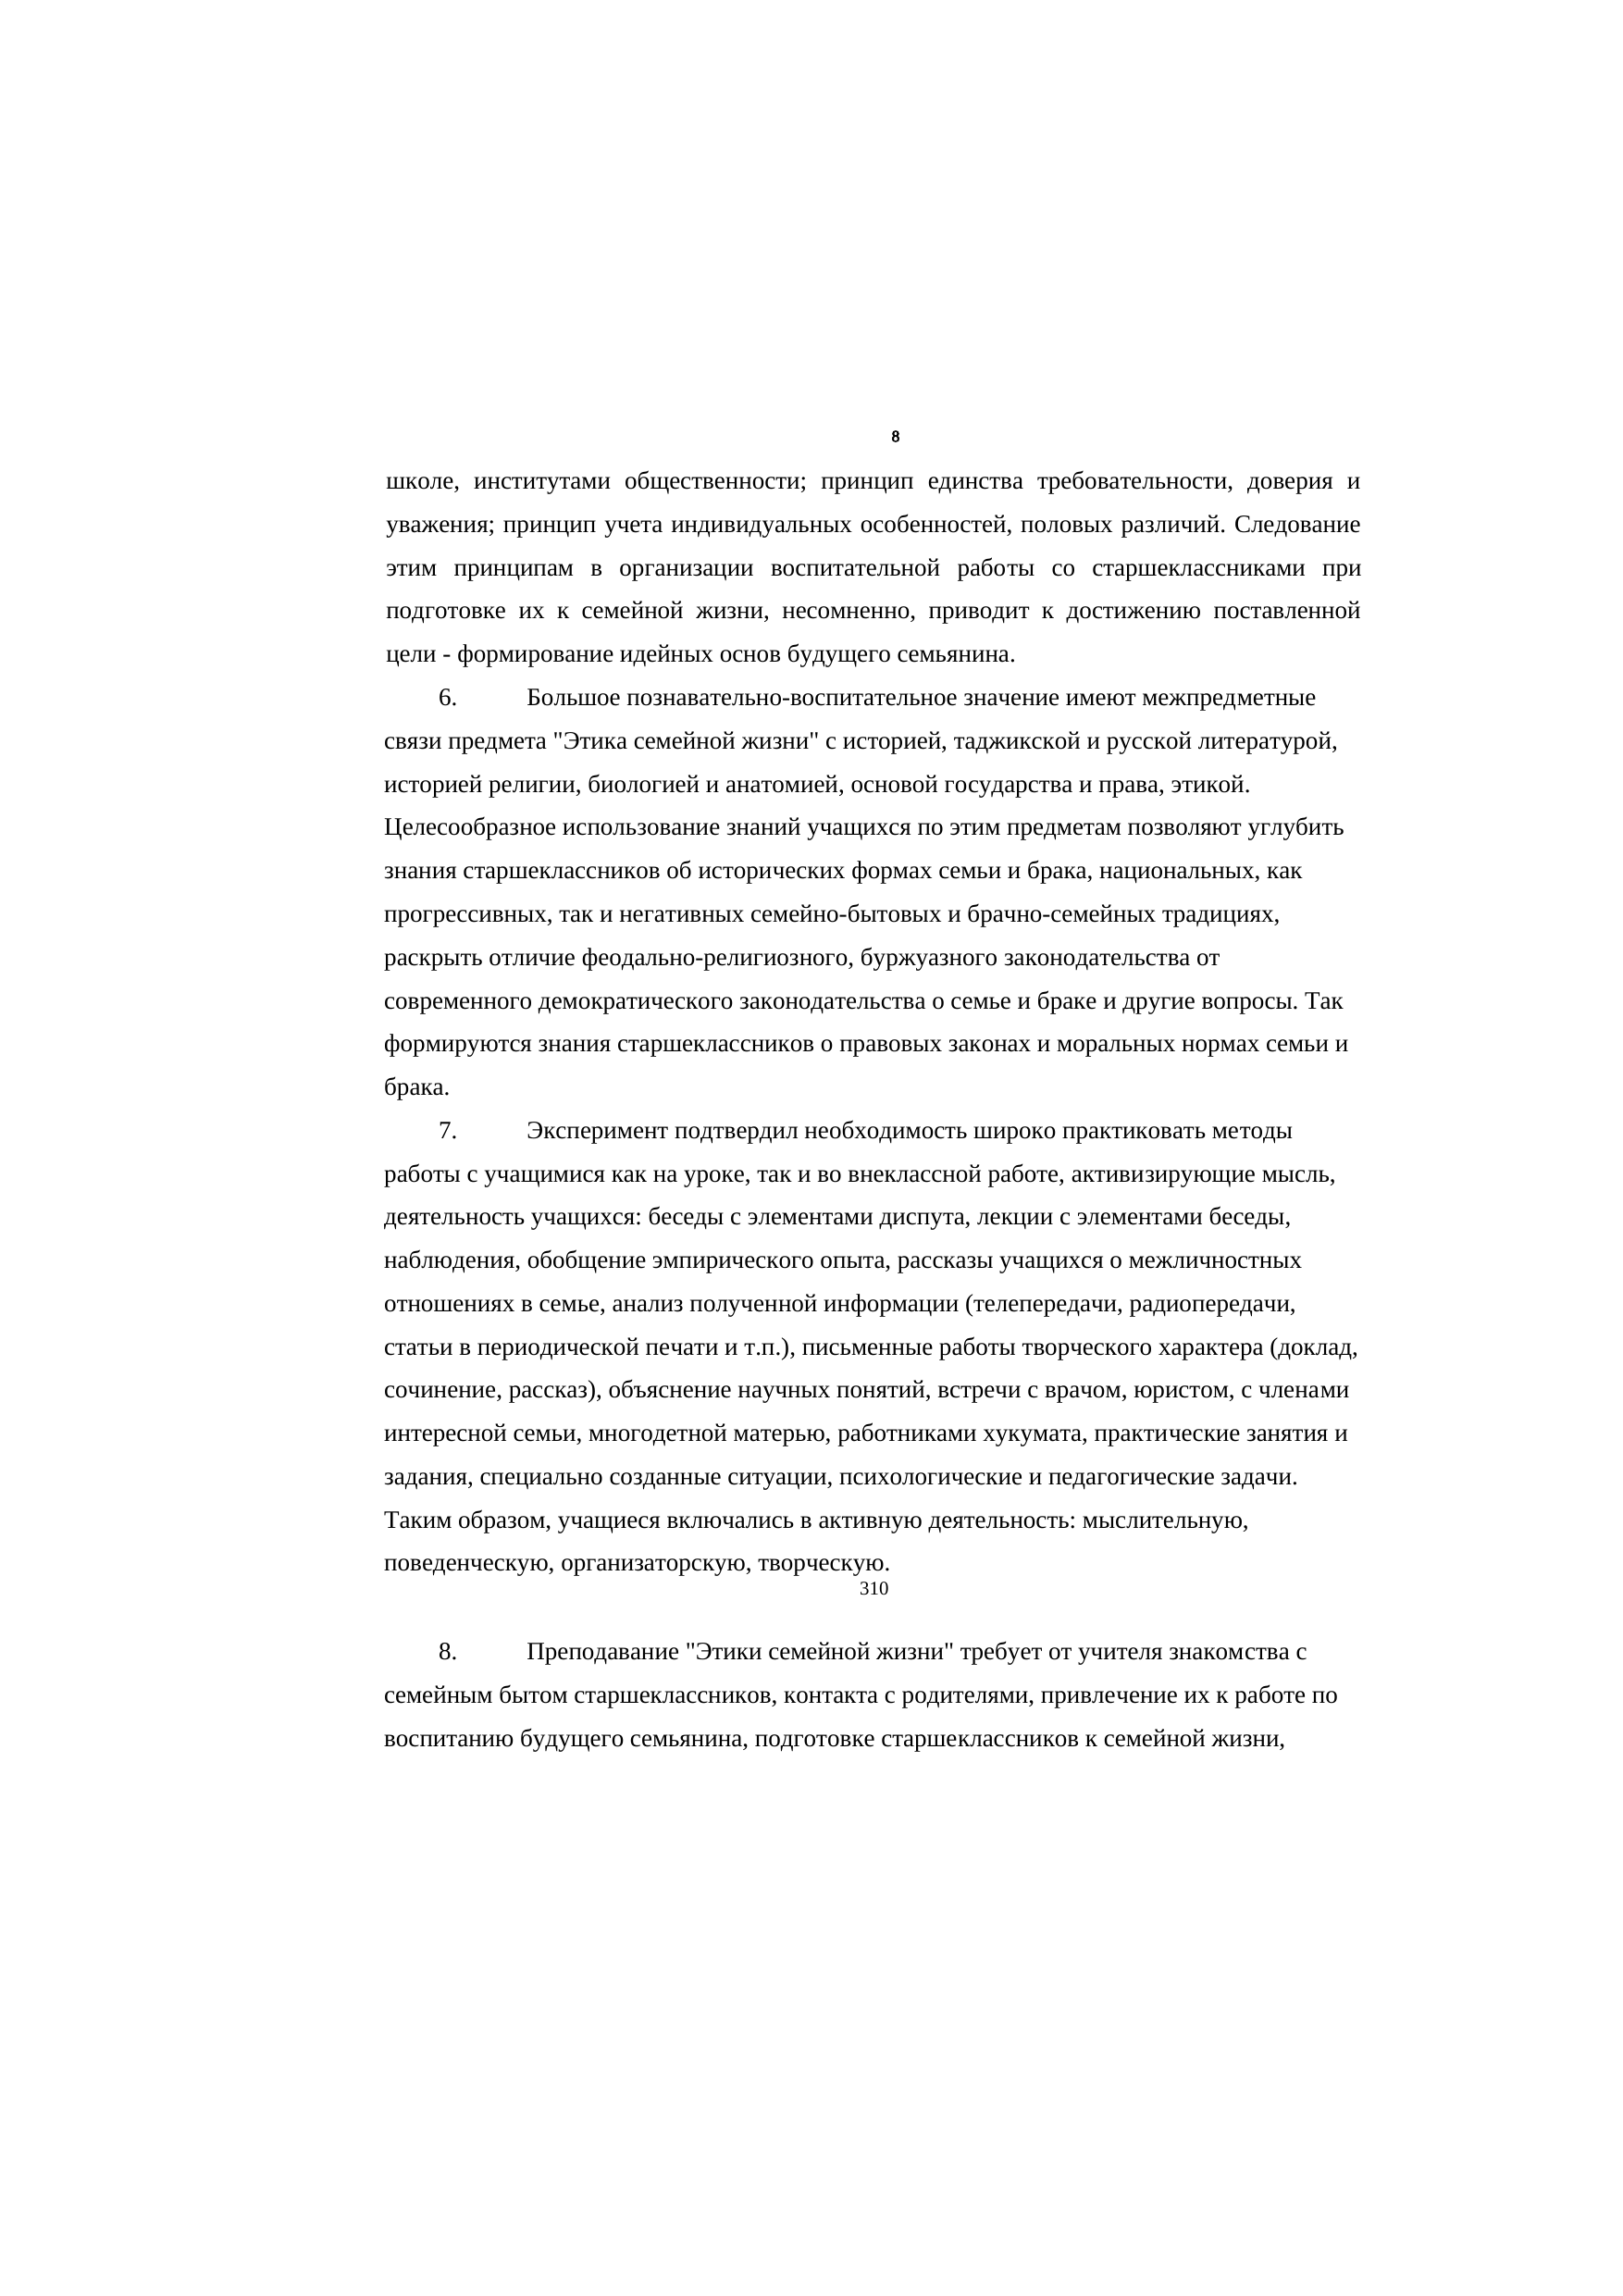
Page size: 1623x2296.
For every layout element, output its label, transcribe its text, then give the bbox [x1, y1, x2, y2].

text школе, институтами общественности; принцип единства требовательности, доверия и уважения; принцип учета индивидуальных особенностей, половых различий. Следование этим принципам в организации воспитательной работы со старшеклассниками при подготовке их к семейной жизни, несомненно, приводит к достижению поставленной цели - формирование идейных основ будущего семьянина. [386, 454, 1362, 671]
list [384, 1625, 1362, 1756]
list Большое познавательно-воспитательное значение имеют межпредметные связи предмета "Этика семейной жизни" с историей, таджикской и русской литературой, историей религии, биологией и анатомией, основой государства и права, этикой. Целесообразное использование знаний учащихся по этим предметам позволяют углубить знания старшеклассников об исторических формах семьи и брака, национальных, как прогрессивных, так и негативных семейно-бытовых и брачно-семейных традициях, раскрыть отличие феодально-религиозного, буржуазного законодательства от современного демократического законодательства о семье и браке и другие вопросы. Так формируются знания старшеклассников о правовых законах и моральных нормах семьи и брака. [384, 671, 1362, 1104]
list Эксперимент подтвердил необходимость широко практиковать методы работы с учащимися как на уроке, так и во внеклассной работе, активизирующие мысль, деятельность учащихся: беседы с элементами диспута, лекции с элементами беседы, наблюдения, обобщение эмпирического опыта, рассказы учащихся о межличностных отношениях в семье, анализ полученной информации (телепередачи, радиопередачи, статьи в периодической печати и т.п.), письменные работы творческого характера (доклад, сочинение, рассказ), объяснение научных понятий, встречи с врачом, юристом, с членами интересной семьи, многодетной матерью, работниками хукумата, практические занятия и задания, специально созданные ситуации, психологические и педагогические задачи. Таким образом, учащиеся включались в активную деятельность: мыслительную, поведенческую, организаторскую, творческую. [384, 1104, 1362, 1580]
text 310 [384, 1580, 1364, 1599]
